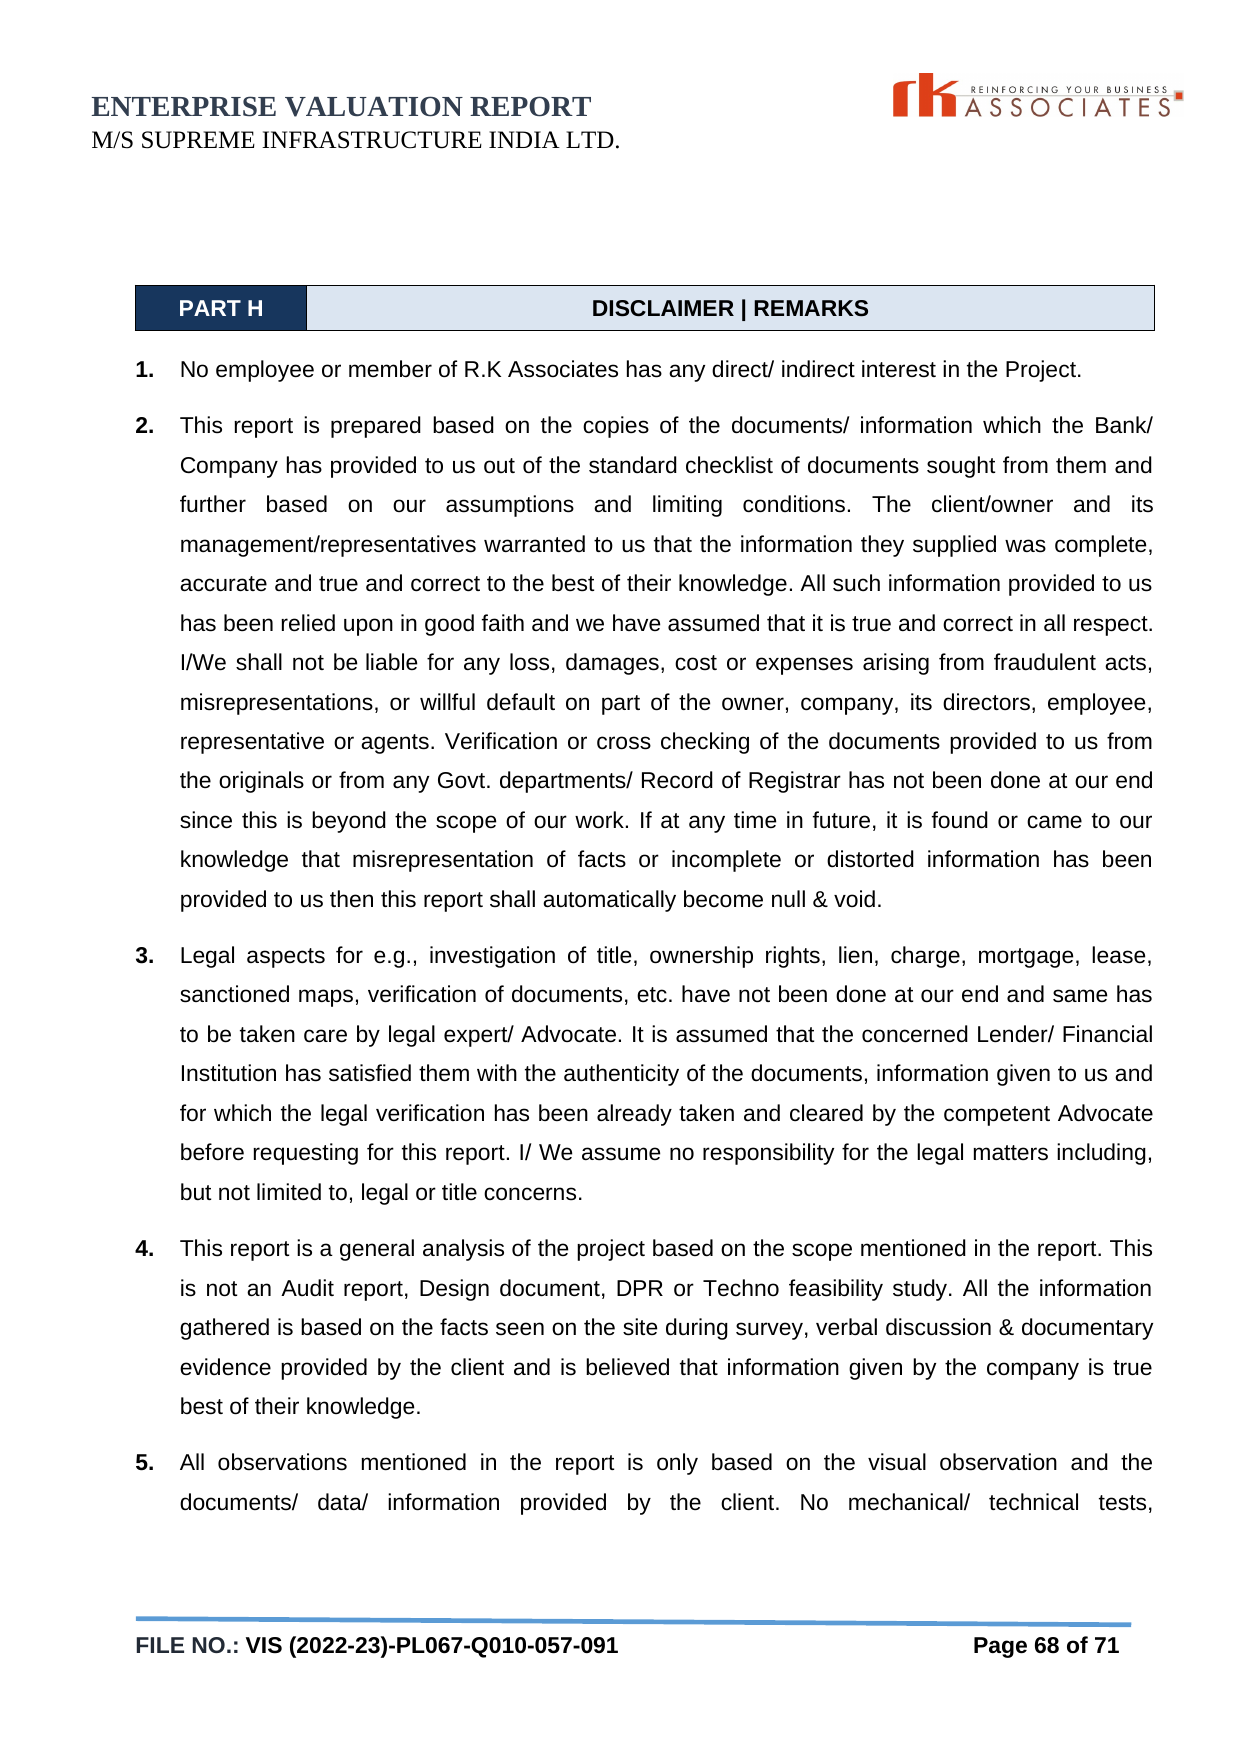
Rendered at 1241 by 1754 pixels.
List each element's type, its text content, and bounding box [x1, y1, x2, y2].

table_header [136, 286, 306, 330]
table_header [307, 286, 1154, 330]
list Legal aspects for e.g., investigation of title, ownership rights, lien, charge, mortgage, lease, sanctioned maps, verification of documents, etc. have not been done at our end and same has to be taken care by legal expert/ Advocate. It is assumed that the concerned Lender/ Financial Institution has satisfied them with the authenticity of the documents, information given to us and for which the legal verification has been already taken and cleared by the competent Advocate before requesting for this report. I/ We assume no responsibility for the legal matters including, but not limited to, legal or title concerns. [135, 942, 1154, 1205]
list This report is a general analysis of the project based on the scope mentioned in the report. This is not an Audit report, Design document, DPR or Techno feasibility study. All the information gathered is based on the facts seen on the site during survey, verbal discussion & documentary evidence provided by the client and is believed that information given by the company is true best of their knowledge. [135, 1235, 1154, 1419]
list This report is prepared based on the copies of the documents/ information which the Bank/ Company has provided to us out of the standard checklist of documents sought from them and further based on our assumptions and limiting conditions. The client/owner and its management/representatives warranted to us that the information they supplied was complete, accurate and true and correct to the best of their knowledge. All such information provided to us has been relied upon in good faith and we have assumed that it is true and correct in all respect. I/We shall not be liable for any loss, damages, cost or expenses arising from fraudulent acts, misrepresentations, or willful default on part of the owner, company, its directors, employee, representative or agents. Verification or cross checking of the documents provided to us from the originals or from any Govt. departments/ Record of Registrar has not been done at our end since this is beyond the scope of our work. If at any time in future, it is found or came to our knowledge that misrepresentation of facts or incomplete or distorted information has been provided to us then this report shall automatically become null & void. [135, 412, 1154, 912]
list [135, 1449, 1154, 1515]
list No employee or member of R.K Associates has any direct/ indirect interest in the Project. [135, 356, 1154, 382]
picture [893, 73, 1184, 117]
